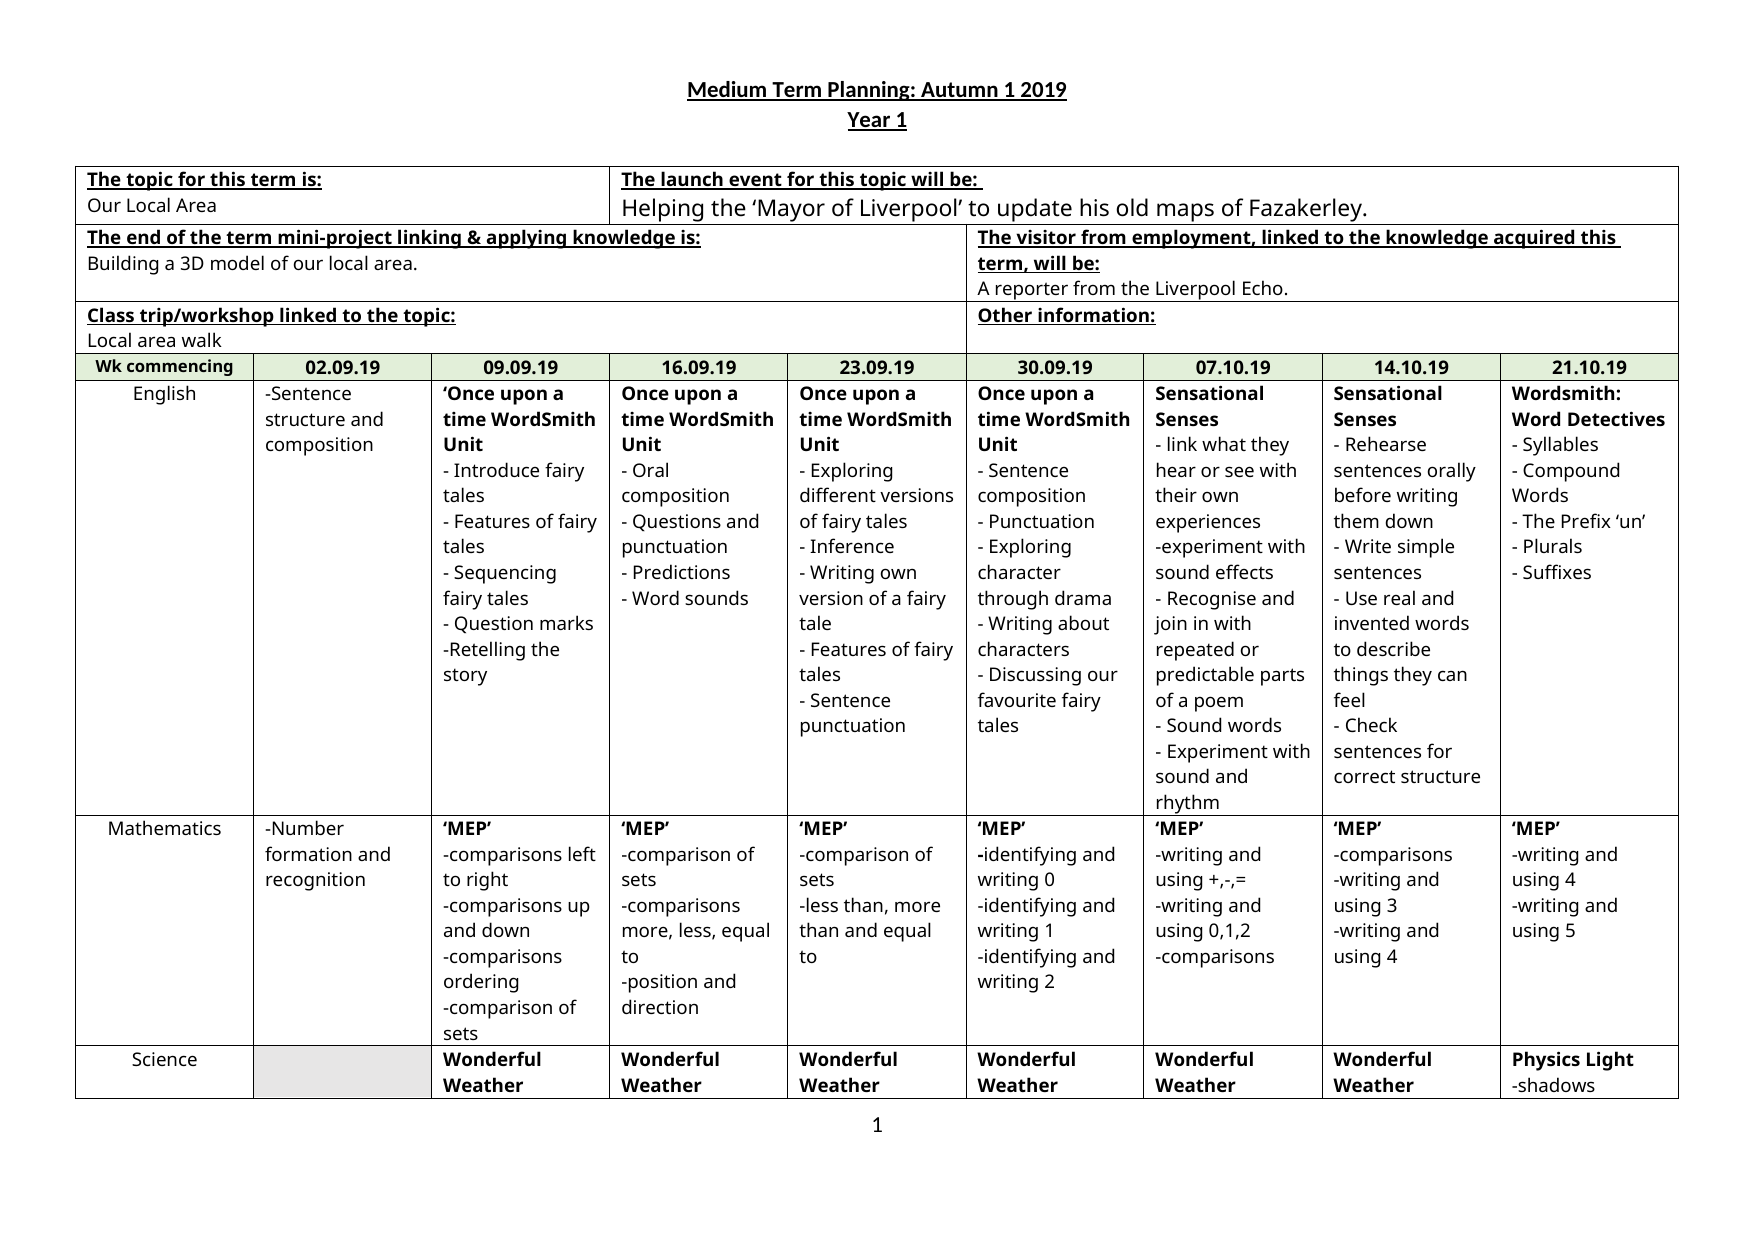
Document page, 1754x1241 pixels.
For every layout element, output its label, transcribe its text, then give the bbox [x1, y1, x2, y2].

table_cell 09.09.19 [432, 354, 609, 380]
table_cell Wordsmith: Word Detectives - Syllables - Compound Words - The Prefix ‘un’ - Plurals - Suffixes [1501, 381, 1678, 814]
table_cell -Number formation and recognition [254, 816, 431, 1045]
table_cell 30.09.19 [967, 354, 1143, 380]
table_cell 21.10.19 [1501, 354, 1678, 380]
table_cell ‘MEP’ -comparison of sets -comparisons more, less, equal to -position and direction [610, 816, 787, 1045]
table_cell 14.10.19 [1323, 354, 1500, 380]
table_cell Mathematics [76, 816, 253, 1045]
table_header The topic for this term is: Our Local Area [76, 167, 609, 223]
table_cell Once upon a time WordSmith Unit - Exploring different versions of fairy tales - Inference - Writing own version of a fairy tale - Features of fairy tales - Sentence punctuation [788, 381, 966, 814]
table_cell The visitor from employment, linked to the knowledge acquired this term, will be: A reporter from the Liverpool Echo. [967, 225, 1678, 301]
table_cell ‘MEP’ -writing and using 4 -writing and using 5 [1501, 816, 1678, 1045]
table_cell Other information: [967, 302, 1678, 353]
table_cell Sensational Senses - link what they hear or see with their own experiences -experiment with sound effects - Recognise and join in with repeated or predictable parts of a poem - Sound words - Experiment with sound and rhythm [1144, 381, 1322, 814]
table_cell English [76, 381, 253, 814]
table_cell ‘MEP’ -identifying and writing 0 -identifying and writing 1 -identifying and writing 2 [967, 816, 1143, 1045]
table_cell Once upon a time WordSmith Unit - Oral composition - Questions and punctuation - Predictions - Word sounds [610, 381, 787, 814]
text Year 1 [75, 105, 1679, 133]
table_cell Physics Light -shadows [1501, 1046, 1678, 1097]
table_cell 16.09.19 [610, 354, 787, 380]
table_cell ‘Once upon a time WordSmith Unit - Introduce fairy tales - Features of fairy tales - Sequencing fairy tales - Question marks -Retelling the story [432, 381, 609, 814]
table_cell 02.09.19 [254, 354, 431, 380]
text Medium Term Planning: Autumn 1 2019 [75, 75, 1679, 103]
table_cell ‘MEP’ -comparison of sets -less than, more than and equal to [788, 816, 966, 1045]
table_header The launch event for this topic will be: Helping the ‘Mayor of Liverpool’ to update his old maps of Fazakerley. [610, 167, 1678, 223]
table_cell The end of the term mini-project linking & applying knowledge is: Building a 3D model of our local area. [76, 225, 966, 301]
table_cell ‘MEP’ -writing and using +,-,= -writing and using 0,1,2 -comparisons [1144, 816, 1322, 1045]
table_cell [254, 1046, 431, 1097]
table_cell ‘MEP’ -comparisons left to right -comparisons up and down -comparisons ordering -comparison of sets [432, 816, 609, 1045]
table_cell 23.09.19 [788, 354, 966, 380]
table_cell Science [76, 1046, 253, 1097]
table_cell ‘MEP’ -comparisons -writing and using 3 -writing and using 4 [1323, 816, 1500, 1045]
table_cell Sensational Senses - Rehearse sentences orally before writing them down - Write simple sentences - Use real and invented words to describe things they can feel - Check sentences for correct structure [1323, 381, 1500, 814]
table_cell Wk commencing [76, 354, 253, 380]
table_cell 07.10.19 [1144, 354, 1322, 380]
table_cell Once upon a time WordSmith Unit - Sentence composition - Punctuation - Exploring character through drama - Writing about characters - Discussing our favourite fairy tales [967, 381, 1143, 814]
table_cell Class trip/workshop linked to the topic: Local area walk [76, 302, 966, 353]
table_cell -Sentence structure and composition [254, 381, 431, 814]
